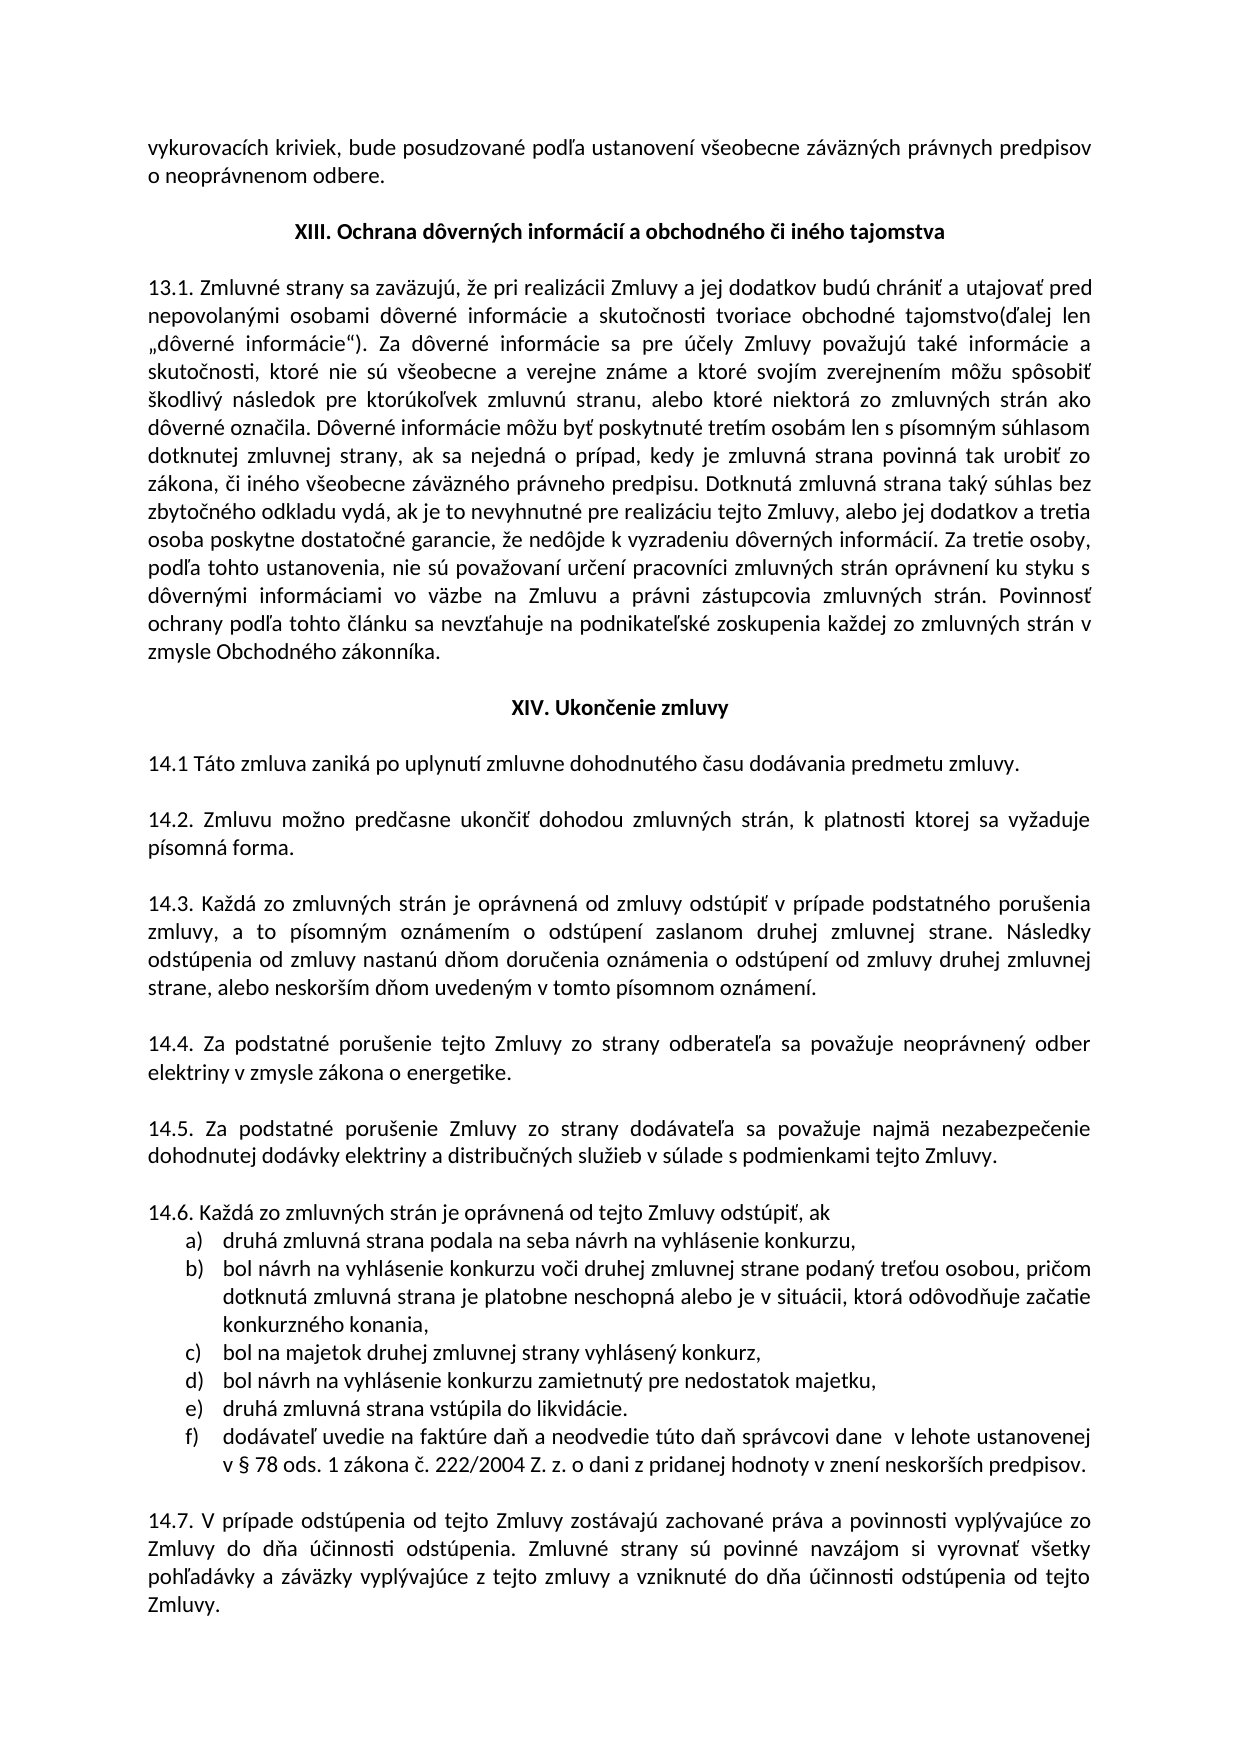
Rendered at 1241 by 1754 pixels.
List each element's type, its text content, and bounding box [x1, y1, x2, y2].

text XIV. Ukončenie zmluvy [148, 693, 1093, 721]
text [148, 133, 1093, 189]
list bol na majetok druhej zmluvnej strany vyhlásený konkurz, [185, 1338, 1093, 1366]
text 13.1. Zmluvné strany sa zaväzujú, že pri realizácii Zmluvy a jej dodatkov budú chrániť a utajovať pred nepovolanými osobami dôverné informácie a skutočnosti tvoriace obchodné tajomstvo(ďalej len „dôverné informácie“). Za dôverné informácie sa pre účely Zmluvy považujú také informácie a skutočnosti, ktoré nie sú všeobecne a verejne známe a ktoré svojím zverejnením môžu spôsobiť škodlivý následok pre ktorúkoľvek zmluvnú stranu, alebo ktoré niektorá zo zmluvných strán ako dôverné označila. Dôverné informácie môžu byť poskytnuté tretím osobám len s písomným súhlasom dotknutej zmluvnej strany, ak sa nejedná o prípad, kedy je zmluvná strana povinná tak urobiť zo zákona, či iného všeobecne záväzného právneho predpisu. Dotknutá zmluvná strana taký súhlas bez zbytočného odkladu vydá, ak je to nevyhnutné pre realizáciu tejto Zmluvy, alebo jej dodatkov a tretia osoba poskytne dostatočné garancie, že nedôjde k vyzradeniu dôverných informácií. Za tretie osoby, podľa tohto ustanovenia, nie sú považovaní určení pracovníci zmluvných strán oprávnení ku styku s dôvernými informáciami vo väzbe na Zmluvu a právni zástupcovia zmluvných strán. Povinnosť ochrany podľa tohto článku sa nevzťahuje na podnikateľské zoskupenia každej zo zmluvných strán v zmysle Obchodného zákonníka. [148, 273, 1093, 665]
text 14.6. Každá zo zmluvných strán je oprávnená od tejto Zmluvy odstúpiť, ak [148, 1198, 1093, 1226]
list druhá zmluvná strana podala na seba návrh na vyhlásenie konkurzu, [185, 1226, 1093, 1254]
text 14.7. V prípade odstúpenia od tejto Zmluvy zostávajú zachované práva a povinnosti vyplývajúce zo Zmluvy do dňa účinnosti odstúpenia. Zmluvné strany sú povinné navzájom si vyrovnať všetky pohľadávky a záväzky vyplývajúce z tejto zmluvy a vzniknuté do dňa účinnosti odstúpenia od tejto Zmluvy. [148, 1506, 1093, 1618]
list bol návrh na vyhlásenie konkurzu voči druhej zmluvnej strane podaný treťou osobou, pričom dotknutá zmluvná strana je platobne neschopná alebo je v situácii, ktorá odôvodňuje začatie konkurzného konania, [185, 1254, 1093, 1338]
text 14.4. Za podstatné porušenie tejto Zmluvy zo strany odberateľa sa považuje neoprávnený odber elektriny v zmysle zákona o energetike. [148, 1029, 1093, 1086]
text 14.1 Táto zmluva zaniká po uplynutí zmluvne dohodnutého času dodávania predmetu zmluvy. [148, 749, 1093, 777]
text 14.5. Za podstatné porušenie Zmluvy zo strany dodávateľa sa považuje najmä nezabezpečenie dohodnutej dodávky elektriny a distribučných služieb v súlade s podmienkami tejto Zmluvy. [148, 1114, 1093, 1170]
text 14.2. Zmluvu možno predčasne ukončiť dohodou zmluvných strán, k platnosti ktorej sa vyžaduje písomná forma. [148, 805, 1093, 861]
list dodávateľ uvedie na faktúre daň a neodvedie túto daň správcovi dane v lehote ustanovenej v § 78 ods. 1 zákona č. 222/2004 Z. z. o dani z pridanej hodnoty v znení neskorších predpisov. [185, 1422, 1093, 1478]
text XIII. Ochrana dôverných informácií a obchodného či iného tajomstva [148, 217, 1093, 245]
list bol návrh na vyhlásenie konkurzu zamietnutý pre nedostatok majetku, [185, 1366, 1093, 1394]
list druhá zmluvná strana vstúpila do likvidácie. [185, 1394, 1093, 1422]
text 14.3. Každá zo zmluvných strán je oprávnená od zmluvy odstúpiť v prípade podstatného porušenia zmluvy, a to písomným oznámením o odstúpení zaslanom druhej zmluvnej strane. Následky odstúpenia od zmluvy nastanú dňom doručenia oznámenia o odstúpení od zmluvy druhej zmluvnej strane, alebo neskorším dňom uvedeným v tomto písomnom oznámení. [148, 889, 1093, 1002]
